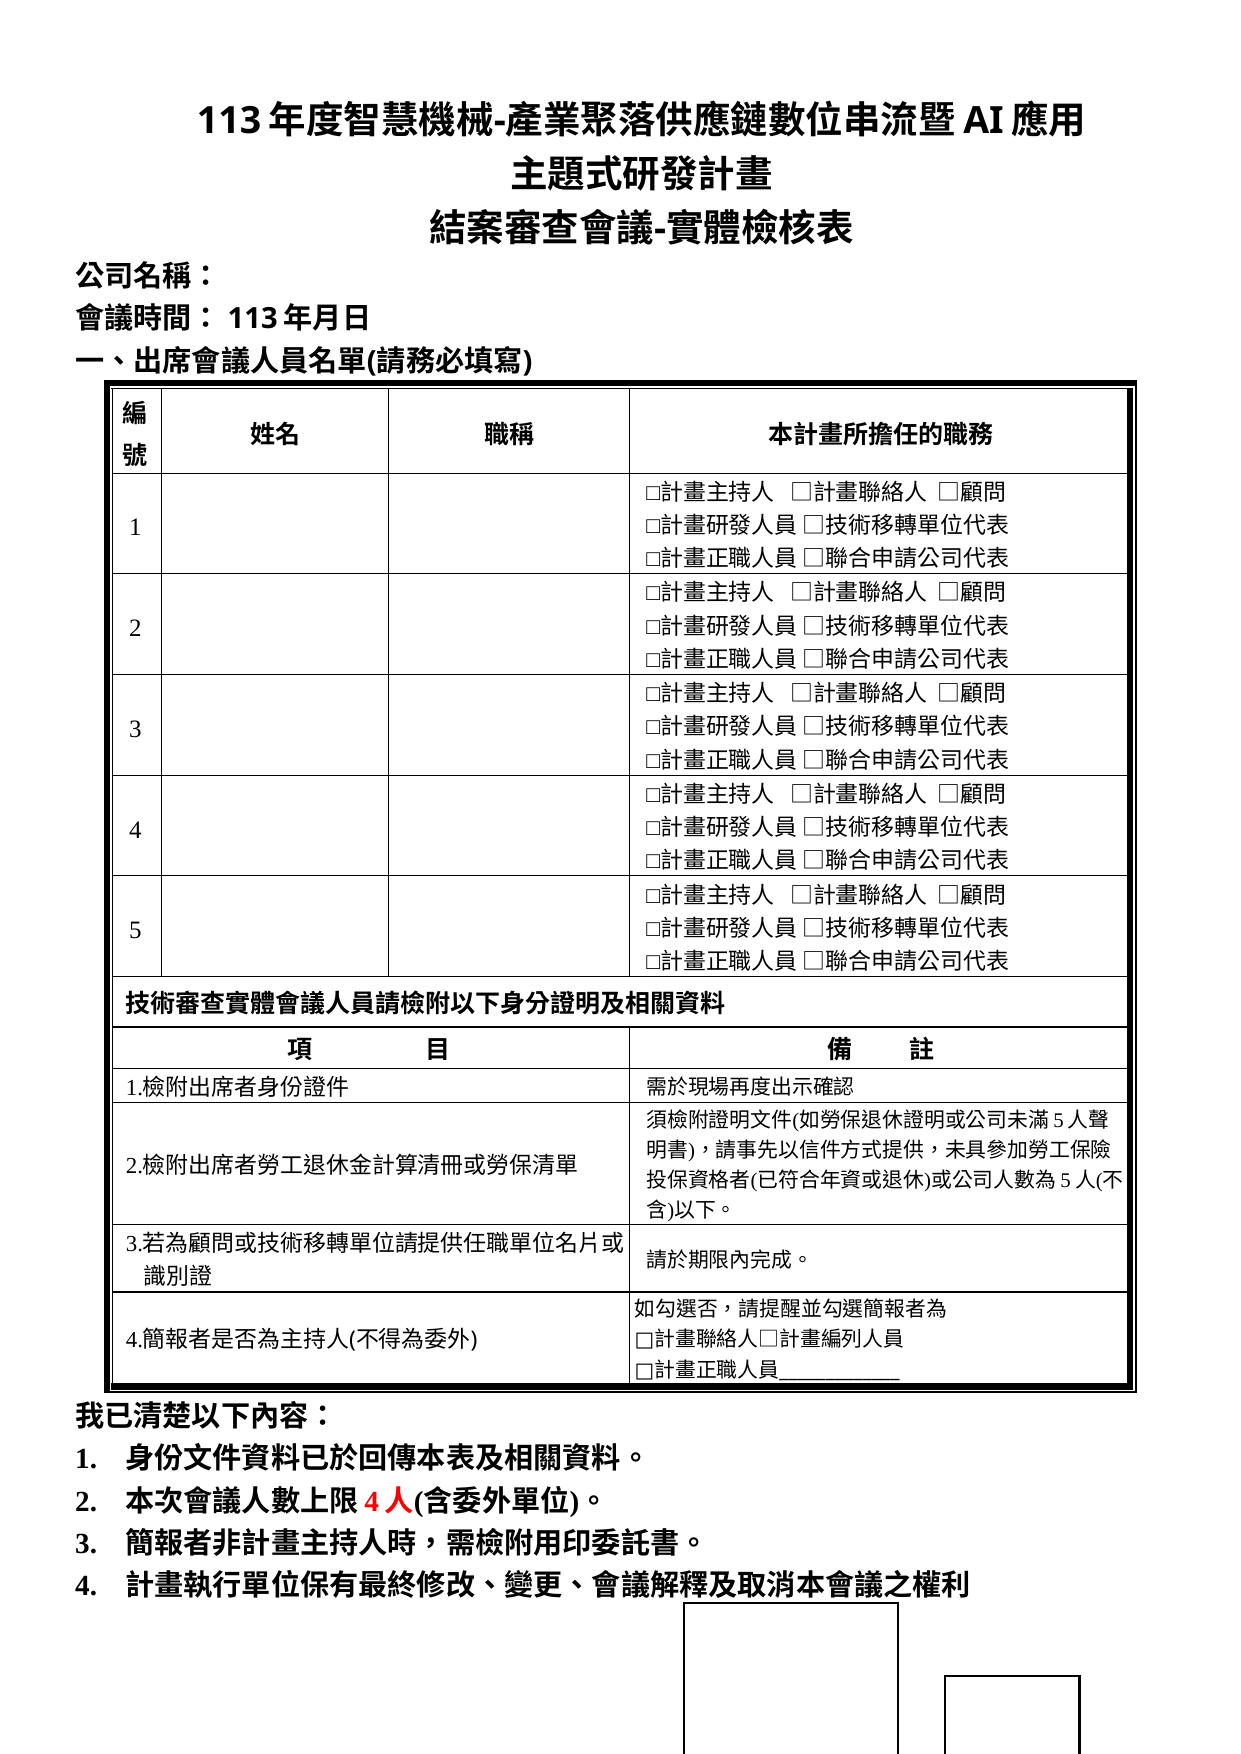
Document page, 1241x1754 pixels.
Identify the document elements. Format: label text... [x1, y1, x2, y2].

table_cell [162, 574, 388, 674]
list 身份文件資料已於回傳本表及相關資料。 [75, 1435, 1165, 1477]
table_cell 3 [113, 675, 161, 775]
table_cell [162, 675, 388, 775]
text 主題式研發計畫 [71, 144, 1211, 198]
text 公司名稱： [75, 253, 1165, 295]
table_cell □計畫主持人 □計畫聯絡人 □顧問 □計畫研發人員 □技術移轉單位代表 □計畫正職人員 □聯合申請公司代表 [630, 776, 1127, 875]
table_cell 4.簡報者是否為主持人(不得為委外) [113, 1293, 629, 1383]
table_cell 須檢附證明文件(如勞保退休證明或公司未滿5人聲明書)，請事先以信件方式提供，未具參加勞工保險投保資格者(已符合年資或退休)或公司人數為5人(不含)以下。 [630, 1103, 1127, 1224]
table_cell [162, 474, 388, 573]
table_header 本計畫所擔任的職務 [630, 389, 1127, 472]
table_cell 請於期限內完成。 [630, 1225, 1127, 1291]
table_cell [389, 574, 629, 674]
table_cell 2 [113, 574, 161, 674]
table_cell 備 註 [630, 1028, 1127, 1068]
table_cell 3.若為顧問或技術移轉單位請提供任職單位名片或識別證 [113, 1225, 629, 1291]
table_cell [389, 776, 629, 875]
list 本次會議人數上限4人(含委外單位)。 [75, 1477, 1165, 1519]
table_cell 如勾選否，請提醒並勾選簡報者為 □計畫聯絡人□計畫編列人員 □計畫正職人員_____________ [630, 1293, 1127, 1383]
table_cell 1.檢附出席者身份證件 [113, 1069, 629, 1102]
table_cell 5 [113, 876, 161, 976]
table_header 姓名 [162, 389, 388, 472]
table_cell [389, 474, 629, 573]
list 計畫執行單位保有最終修改、變更、會議解釋及取消本會議之權利 [75, 1562, 1165, 1604]
table_cell 需於現場再度出示確認 [630, 1069, 1127, 1102]
table_cell 項 目 [113, 1028, 629, 1068]
table_cell 技術審查實體會議人員請檢附以下身分證明及相關資料 [113, 977, 1127, 1026]
table_cell □計畫主持人 □計畫聯絡人 □顧問 □計畫研發人員 □技術移轉單位代表 □計畫正職人員 □聯合申請公司代表 [630, 474, 1127, 573]
table_cell [162, 776, 388, 875]
text 我已清楚以下內容： [75, 1393, 1165, 1435]
table_cell 1 [113, 474, 161, 573]
text 會議時間： 113年月日 [75, 295, 1165, 337]
table_cell □計畫主持人 □計畫聯絡人 □顧問 □計畫研發人員 □技術移轉單位代表 □計畫正職人員 □聯合申請公司代表 [630, 675, 1127, 775]
list 簡報者非計畫主持人時，需檢附用印委託書。 [75, 1519, 1165, 1562]
table_cell 2.檢附出席者勞工退休金計算清冊或勞保清單 [113, 1103, 629, 1224]
text 結案審查會議-實體檢核表 [71, 198, 1211, 253]
table_cell 4 [113, 776, 161, 875]
table_header 編號 [113, 389, 161, 472]
table_cell [389, 675, 629, 775]
table_cell [389, 876, 629, 976]
table_cell [162, 876, 388, 976]
text 113年度智慧機械-產業聚落供應鏈數位串流暨AI應用 [71, 89, 1211, 144]
table_header 職稱 [389, 389, 629, 472]
text 一、出席會議人員名單(請務必填寫) [75, 337, 1165, 380]
table_cell □計畫主持人 □計畫聯絡人 □顧問 □計畫研發人員 □技術移轉單位代表 □計畫正職人員 □聯合申請公司代表 [630, 574, 1127, 674]
table_cell □計畫主持人 □計畫聯絡人 □顧問 □計畫研發人員 □技術移轉單位代表 □計畫正職人員 □聯合申請公司代表 [630, 876, 1127, 976]
